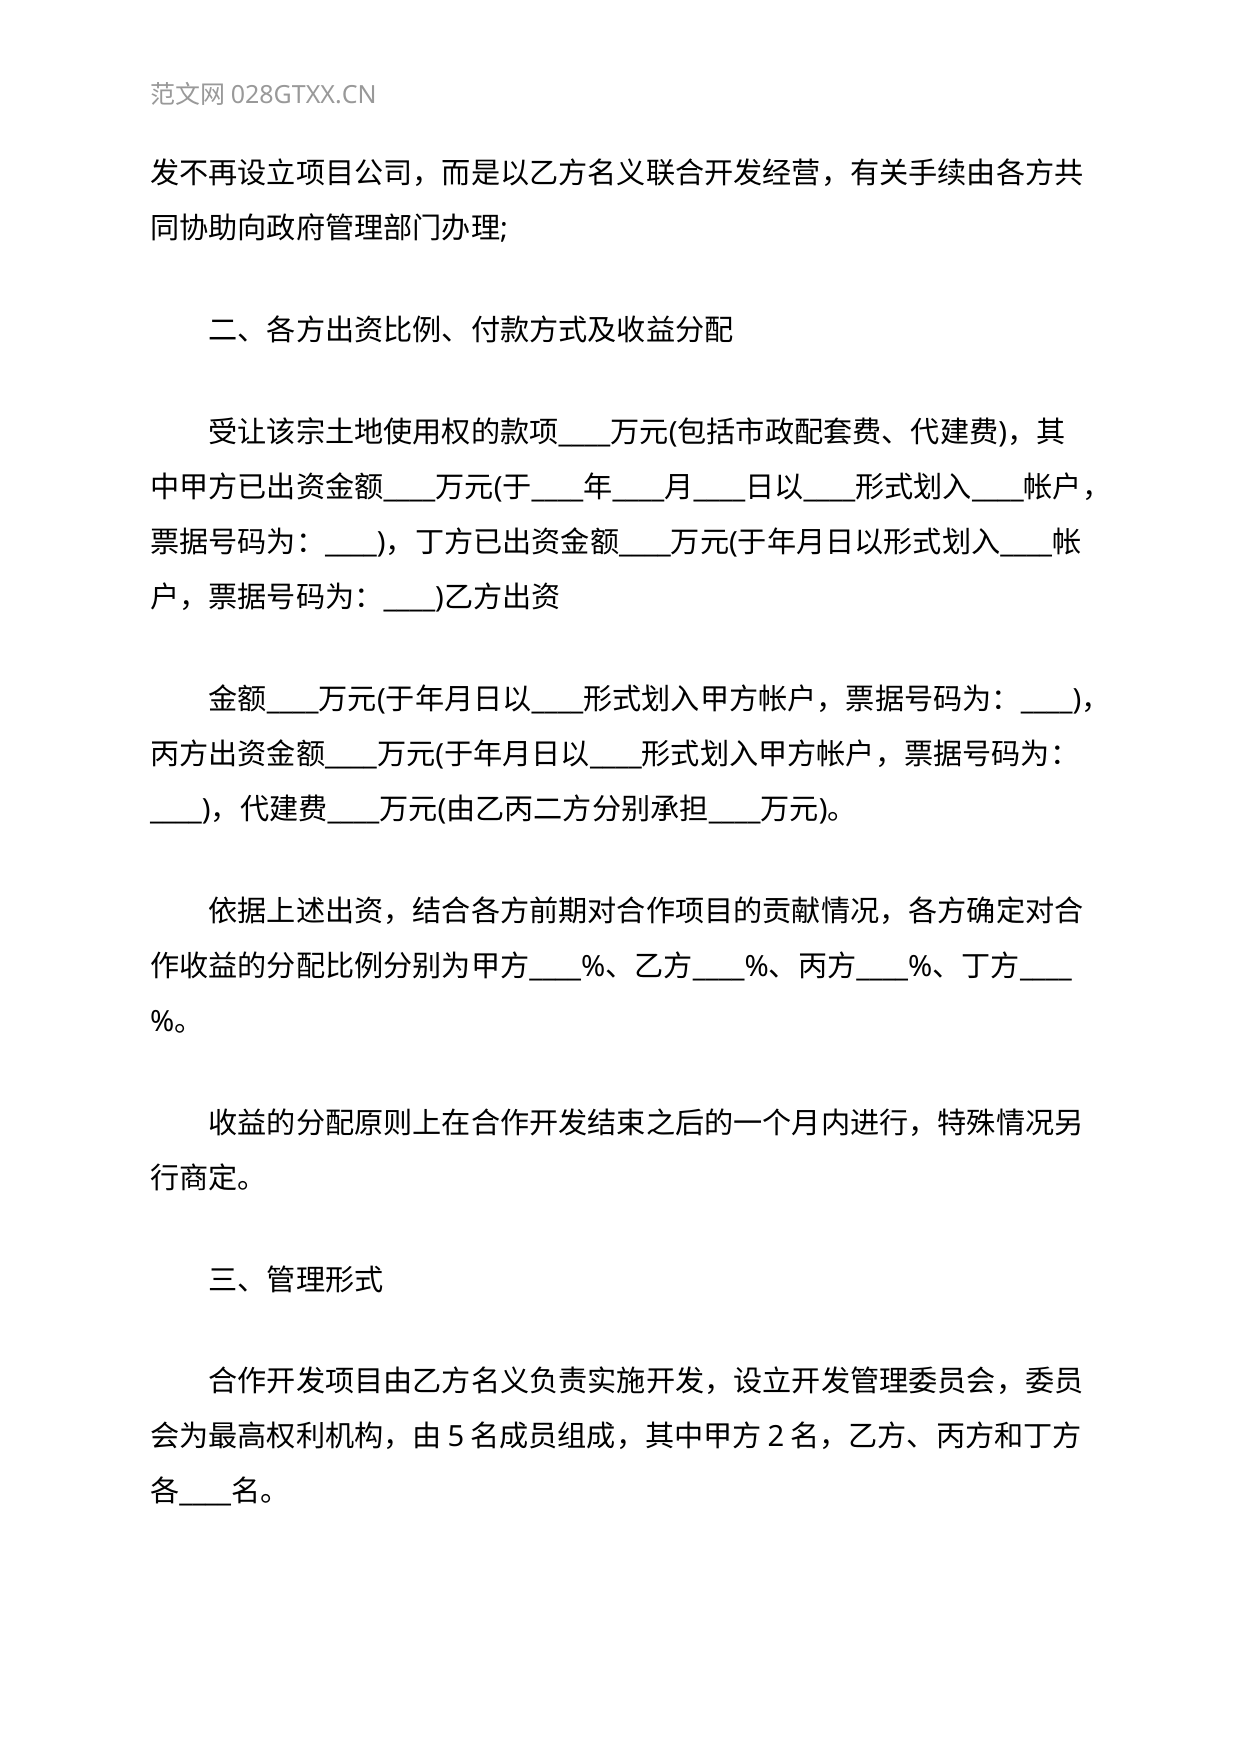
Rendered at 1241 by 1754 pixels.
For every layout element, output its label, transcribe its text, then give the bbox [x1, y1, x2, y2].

text 金额____万元(于年月日以____形式划入甲方帐户，票据号码为：____)，丙方出资金额____万元(于年月日以____形式划入甲方帐户，票据号码为：____)，代建费____万元(由乙丙二方分别承担____万元)。 [150, 676, 1090, 828]
text 二、各方出资比例、付款方式及收益分配 [150, 307, 1090, 349]
text 依据上述出资，结合各方前期对合作项目的贡献情况，各方确定对合作收益的分配比例分别为甲方____%、乙方____%、丙方____%、丁方____%。 [150, 888, 1090, 1040]
text 三、管理形式 [150, 1256, 1090, 1298]
text 收益的分配原则上在合作开发结束之后的一个月内进行，特殊情况另行商定。 [150, 1099, 1090, 1197]
text 合作开发项目由乙方名义负责实施开发，设立开发管理委员会，委员会为最高权利机构，由5名成员组成，其中甲方2名，乙方、丙方和丁方各____名。 [150, 1358, 1090, 1510]
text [150, 150, 1090, 247]
text 受让该宗土地使用权的款项____万元(包括市政配套费、代建费)，其中甲方已出资金额____万元(于____年____月____日以____形式划入____帐户，票据号码为：____)，丁方已出资金额____万元(于年月日以形式划入____帐户，票据号码为：____)乙方出资 [150, 409, 1090, 616]
